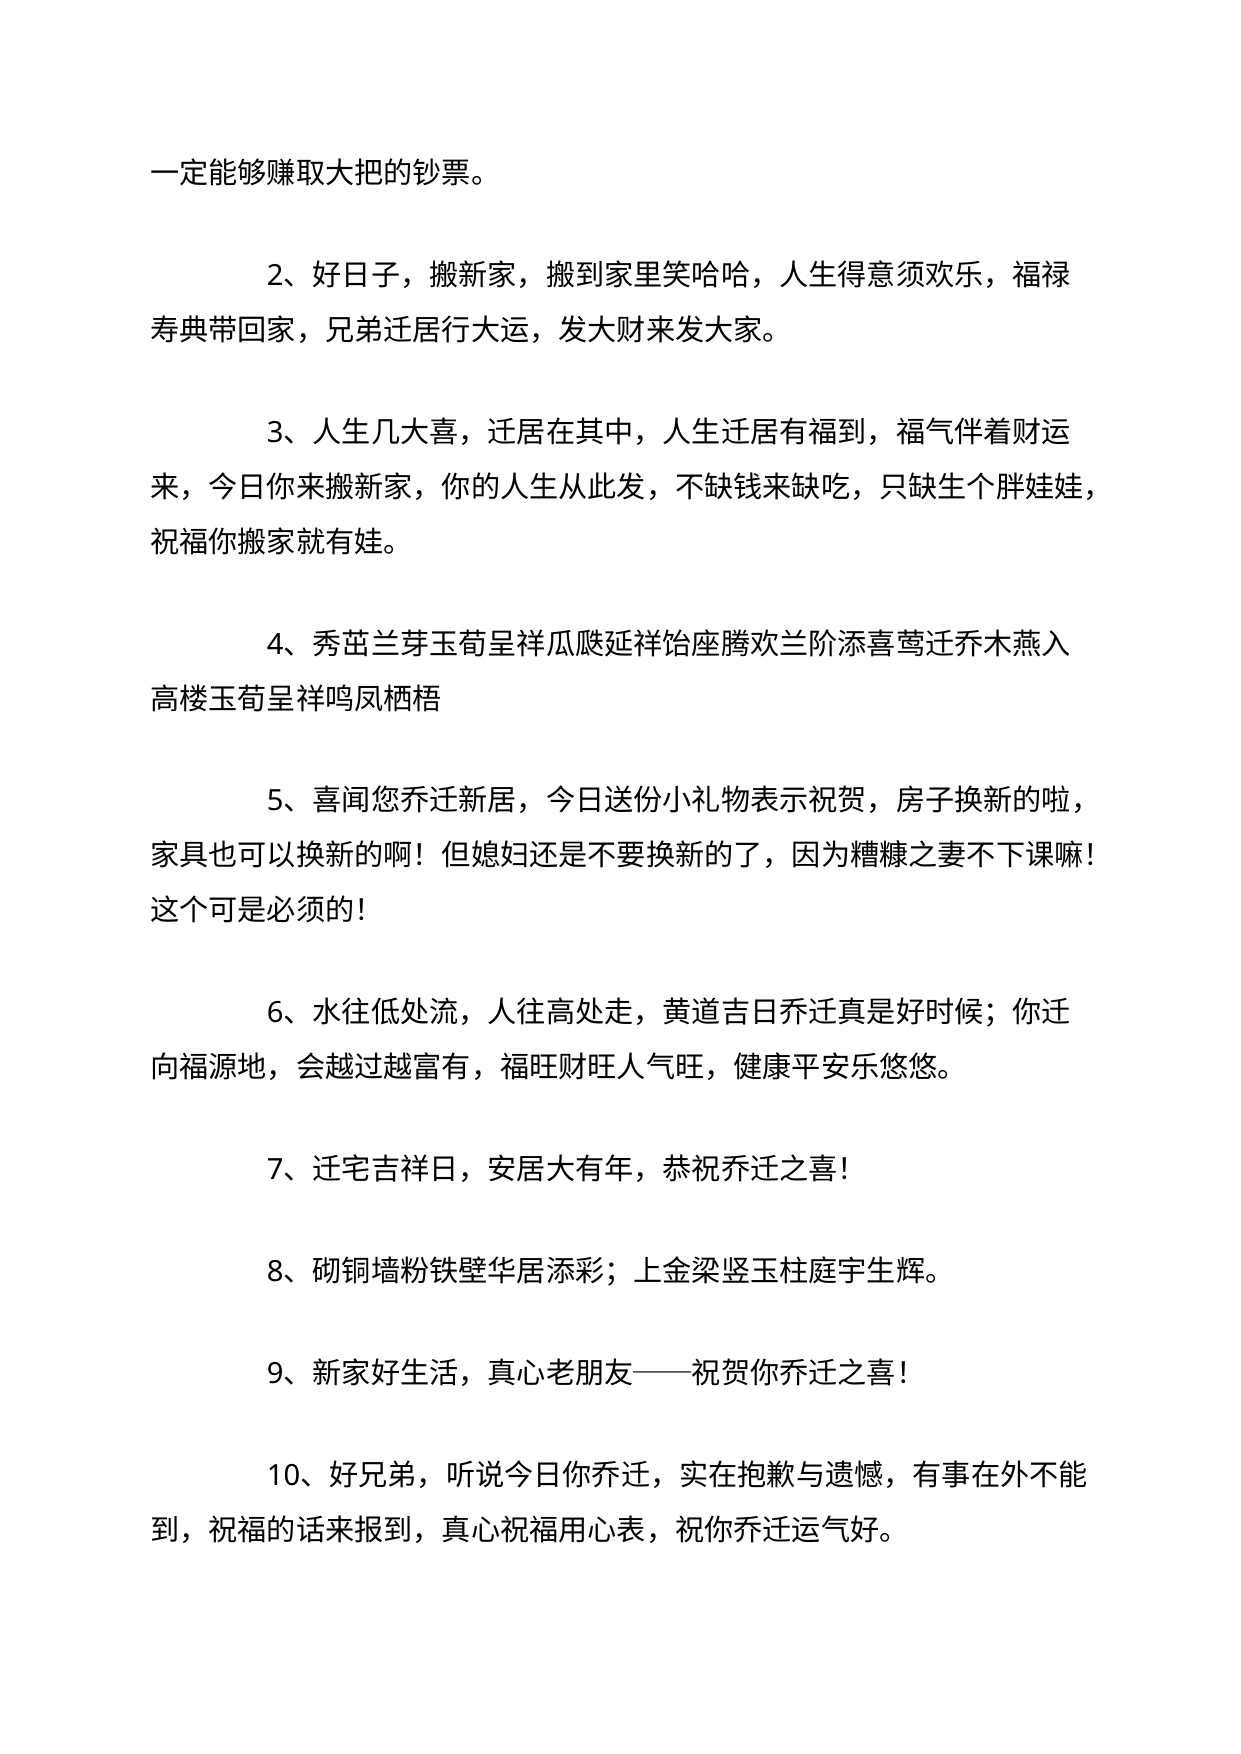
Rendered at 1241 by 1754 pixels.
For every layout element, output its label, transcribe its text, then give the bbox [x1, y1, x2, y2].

text 9、新家好生活，真心老朋友──祝贺你乔迁之喜！ [150, 1349, 1090, 1392]
text 6、水往低处流，人往高处走，黄道吉日乔迁真是好时候；你迁向福源地，会越过越富有，福旺财旺人气旺，健康平安乐悠悠。 [150, 989, 1090, 1086]
text 4、秀茁兰芽玉荀呈祥瓜瓞延祥饴座腾欢兰阶添喜莺迁乔木燕入高楼玉荀呈祥鸣凤栖梧 [150, 620, 1090, 717]
text 10、好兄弟，听说今日你乔迁，实在抱歉与遗憾，有事在外不能到，祝福的话来报到，真心祝福用心表，祝你乔迁运气好。 [150, 1451, 1090, 1549]
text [150, 150, 1090, 192]
text 3、人生几大喜，迁居在其中，人生迁居有福到，福气伴着财运来，今日你来搬新家，你的人生从此发，不缺钱来缺吃，只缺生个胖娃娃，祝福你搬家就有娃。 [150, 408, 1090, 561]
text 7、迁宅吉祥日，安居大有年，恭祝乔迁之喜！ [150, 1145, 1090, 1188]
text 8、砌铜墙粉铁壁华居添彩；上金梁竖玉柱庭宇生辉。 [150, 1247, 1090, 1290]
text 2、好日子，搬新家，搬到家里笑哈哈，人生得意须欢乐，福禄寿典带回家，兄弟迁居行大运，发大财来发大家。 [150, 252, 1090, 349]
text 5、喜闻您乔迁新居，今日送份小礼物表示祝贺，房子换新的啦，家具也可以换新的啊！但媳妇还是不要换新的了，因为糟糠之妻不下课嘛！这个可是必须的！ [150, 777, 1090, 929]
